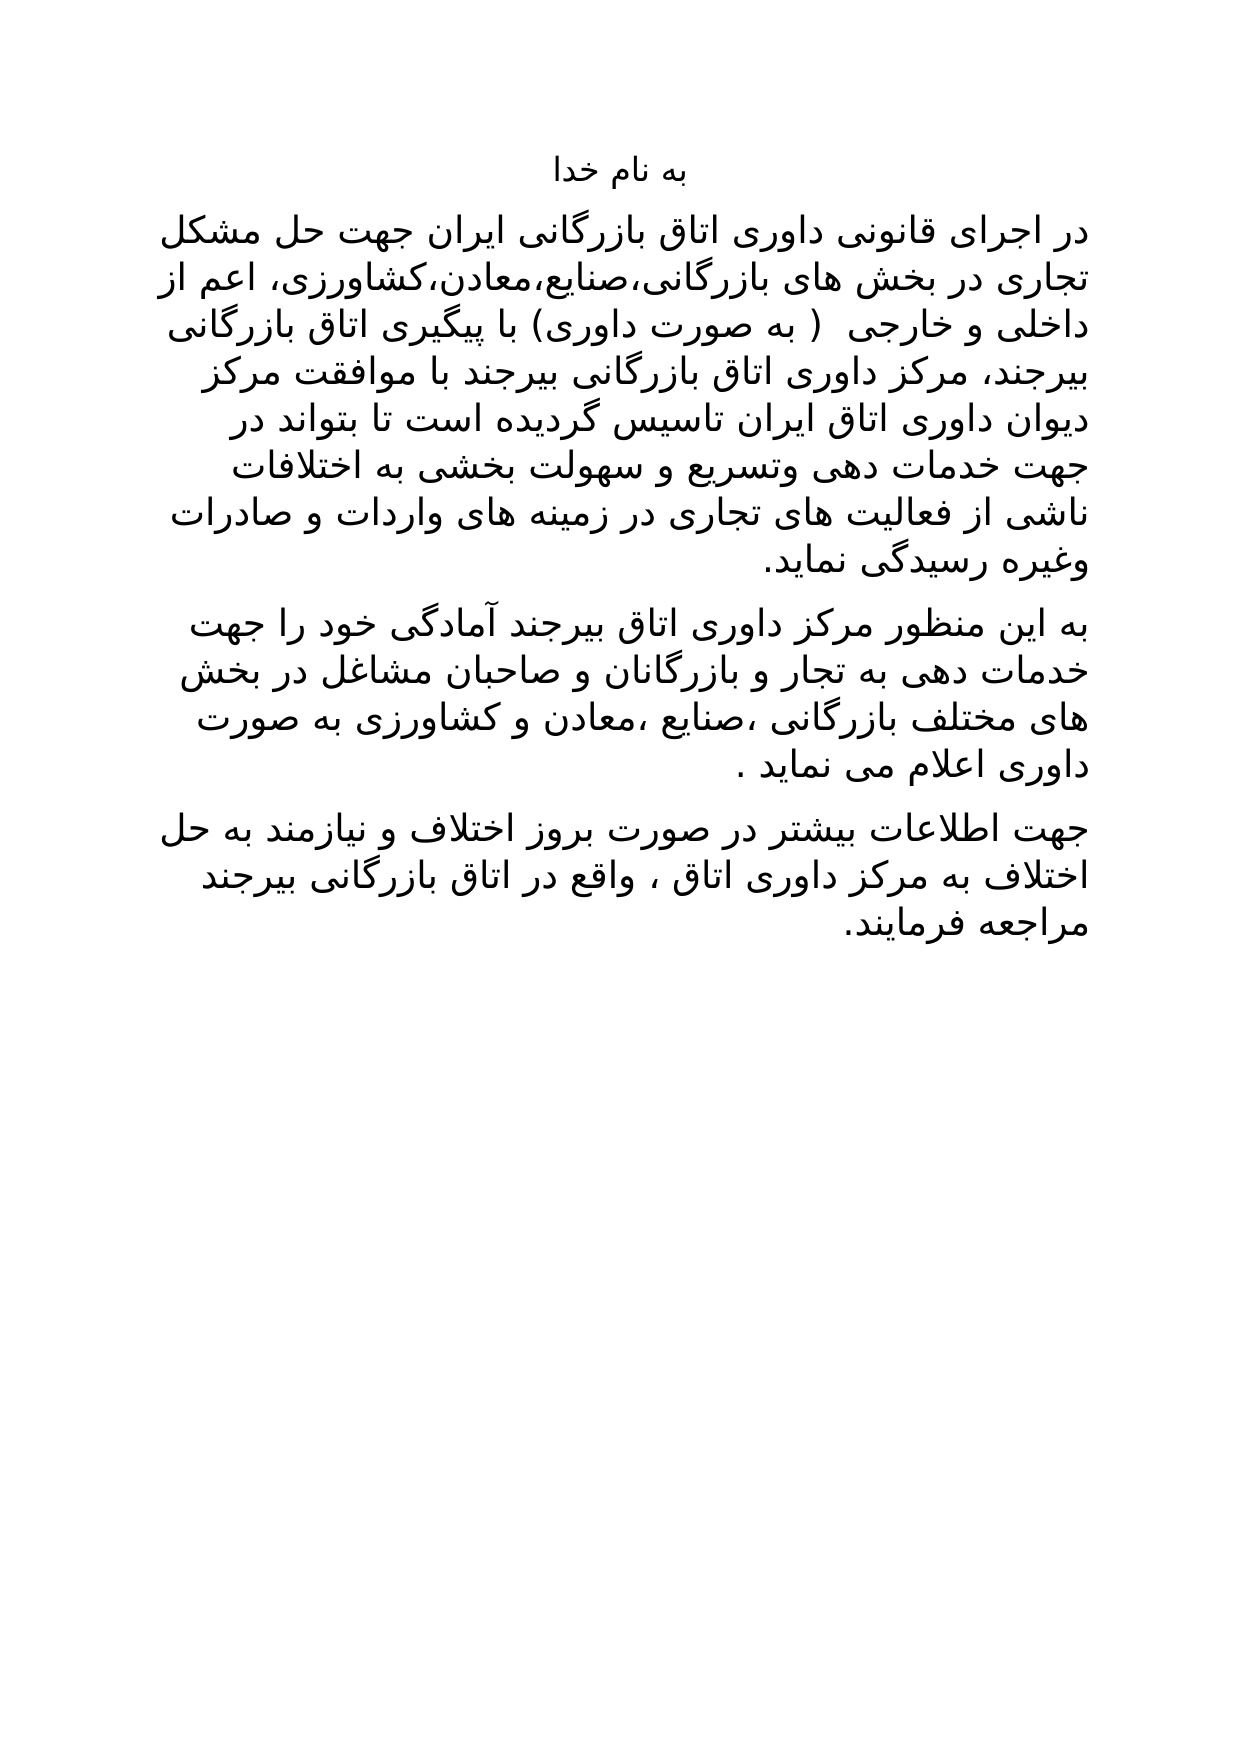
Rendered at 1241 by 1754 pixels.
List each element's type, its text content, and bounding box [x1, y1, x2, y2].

text جهت اطلاعات بیشتر در صورت بروز اختلاف و نیازمند به حل اختلاف به مرکز داوری اتاق ، واقع در اتاق بازرگانی بیرجند مراجعه فرمایند. [150, 807, 1090, 945]
text به این منظور مرکز داوری اتاق بیرجند آمادگی خود را جهت خدمات دهی به تجار و بازرگانان و صاحبان مشاغل در بخش های مختلف بازرگانی ،صنایع ،معادن و کشاورزی به صورت داوری اعلام می نماید . [150, 602, 1090, 787]
text در اجرای قانونی داوری اتاق بازرگانی ایران جهت حل مشکل تجاری در بخش های بازرگانی،صنایع،معادن،کشاورزی، اعم از داخلی و خارجی ( به صورت داوری) با پیگیری اتاق بازرگانی بیرجند، مرکز داوری اتاق بازرگانی بیرجند با موافقت مرکز دیوان داوری اتاق ایران تاسیس گردیده است تا بتواند در جهت خدمات دهی وتسریع و سهولت بخشی به اختلافات ناشی از فعالیت های تجاری در زمینه های واردات و صادرات وغیره رسیدگی نماید. [150, 208, 1090, 582]
text به نام خدا [150, 150, 1090, 189]
